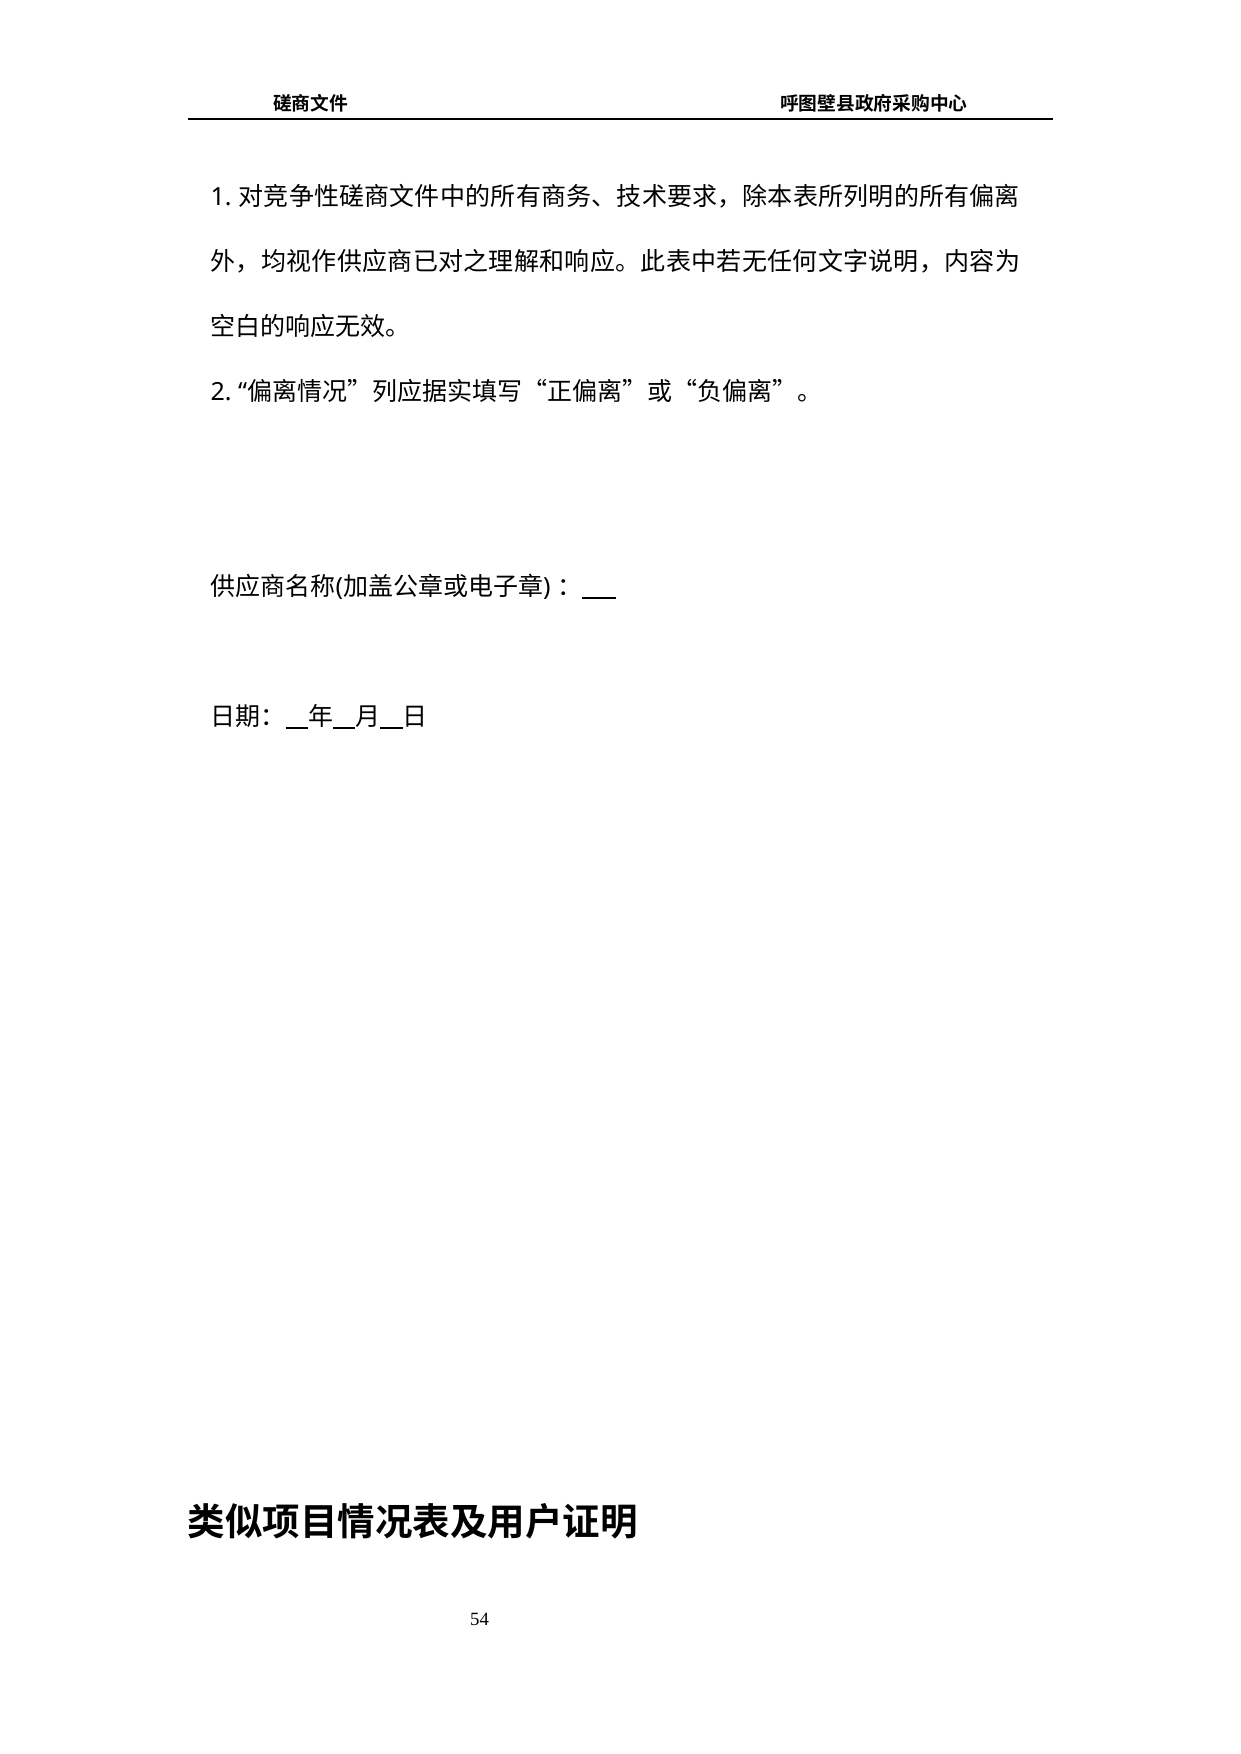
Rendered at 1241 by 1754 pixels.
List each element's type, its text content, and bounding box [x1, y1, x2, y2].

text 日期： 年 月 日 [210, 682, 1053, 747]
text 供应商名称(加盖公章或电子章) ： [210, 552, 1053, 617]
text 2. “偏离情况”列应据实填写“正偏离”或“负偏离”。 [210, 357, 1053, 422]
text 类似项目情况表及用户证明 [187, 1487, 1053, 1552]
text 1. 对竞争性磋商文件中的所有商务、技术要求，除本表所列明的所有偏离外，均视作供应商已对之理解和响应。此表中若无任何文字说明，内容为空白的响应无效。 [210, 162, 1021, 357]
